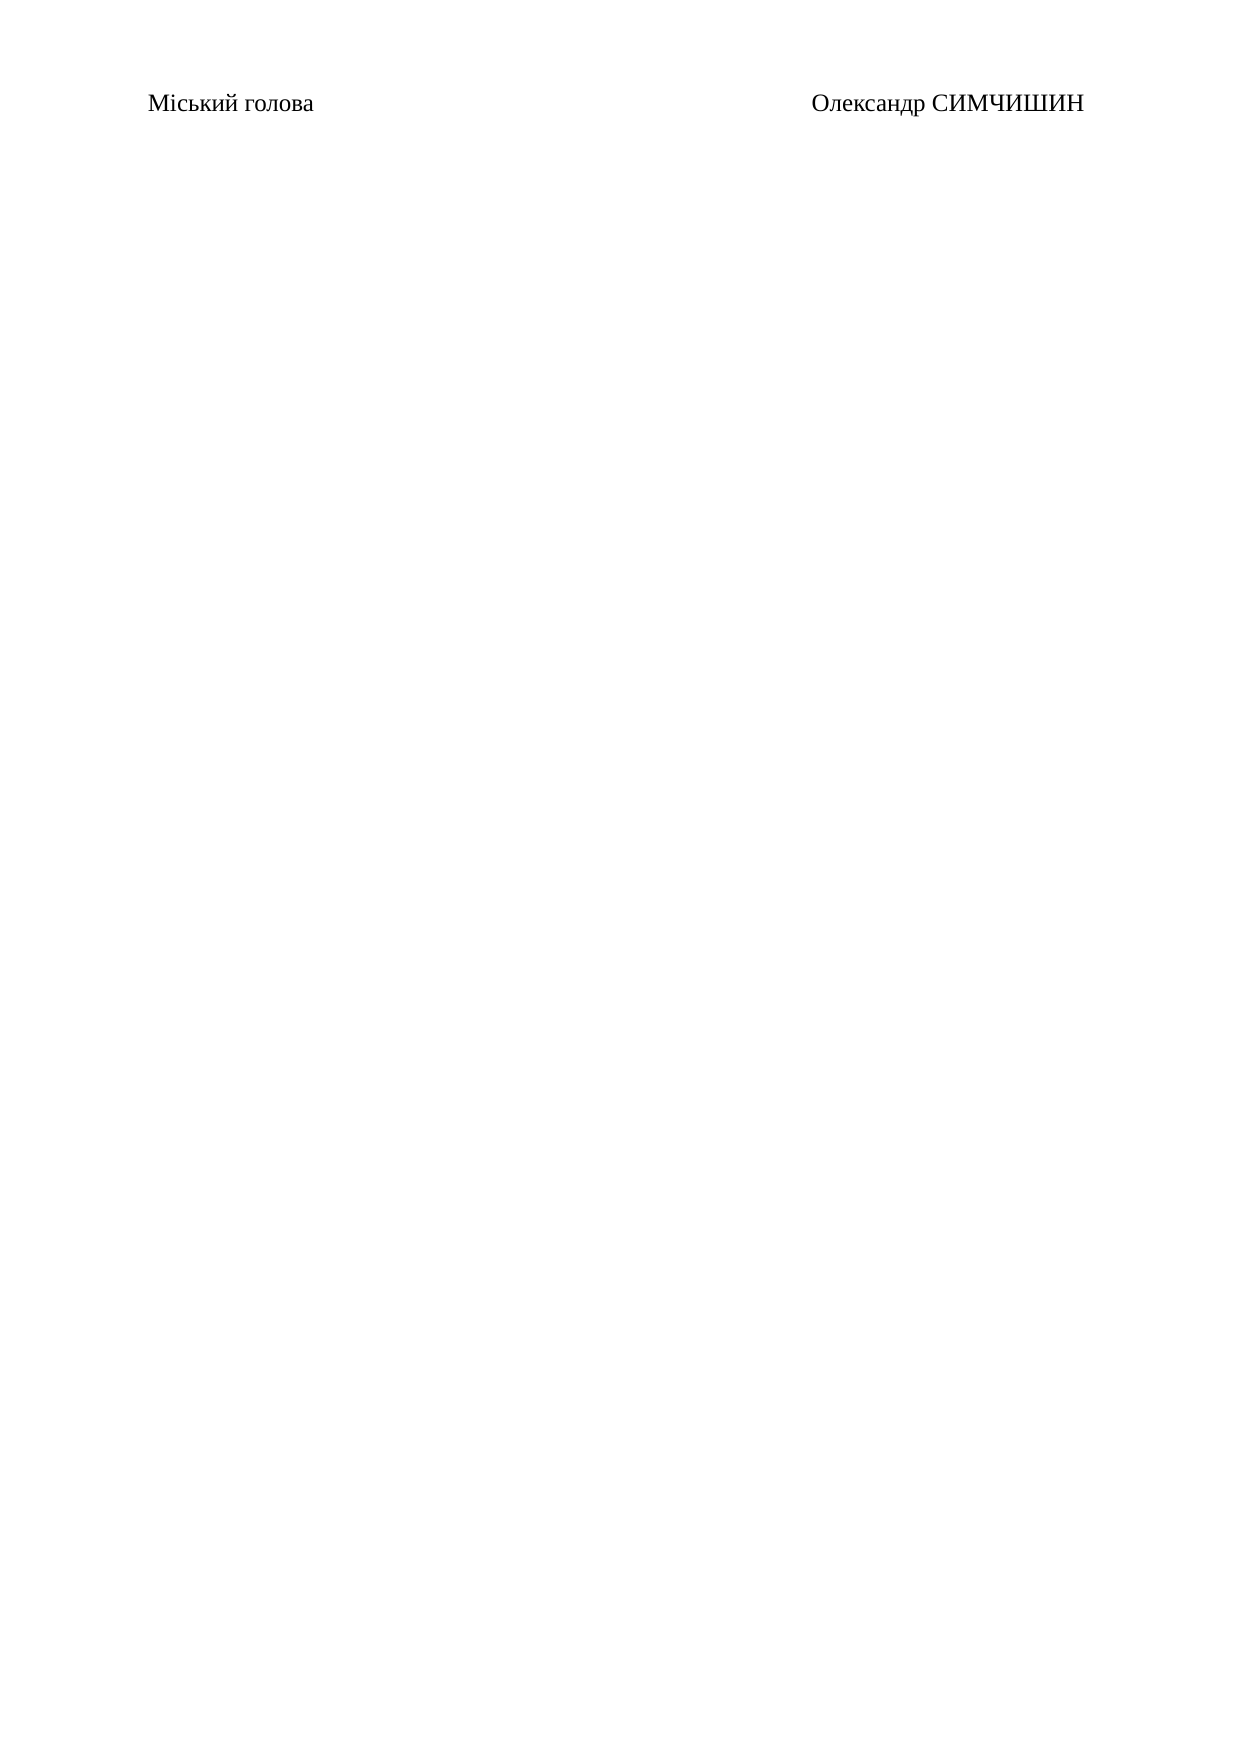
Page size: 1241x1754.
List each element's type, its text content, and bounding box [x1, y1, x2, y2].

text Міський голова Олександр СИМЧИШИН [148, 88, 1152, 117]
